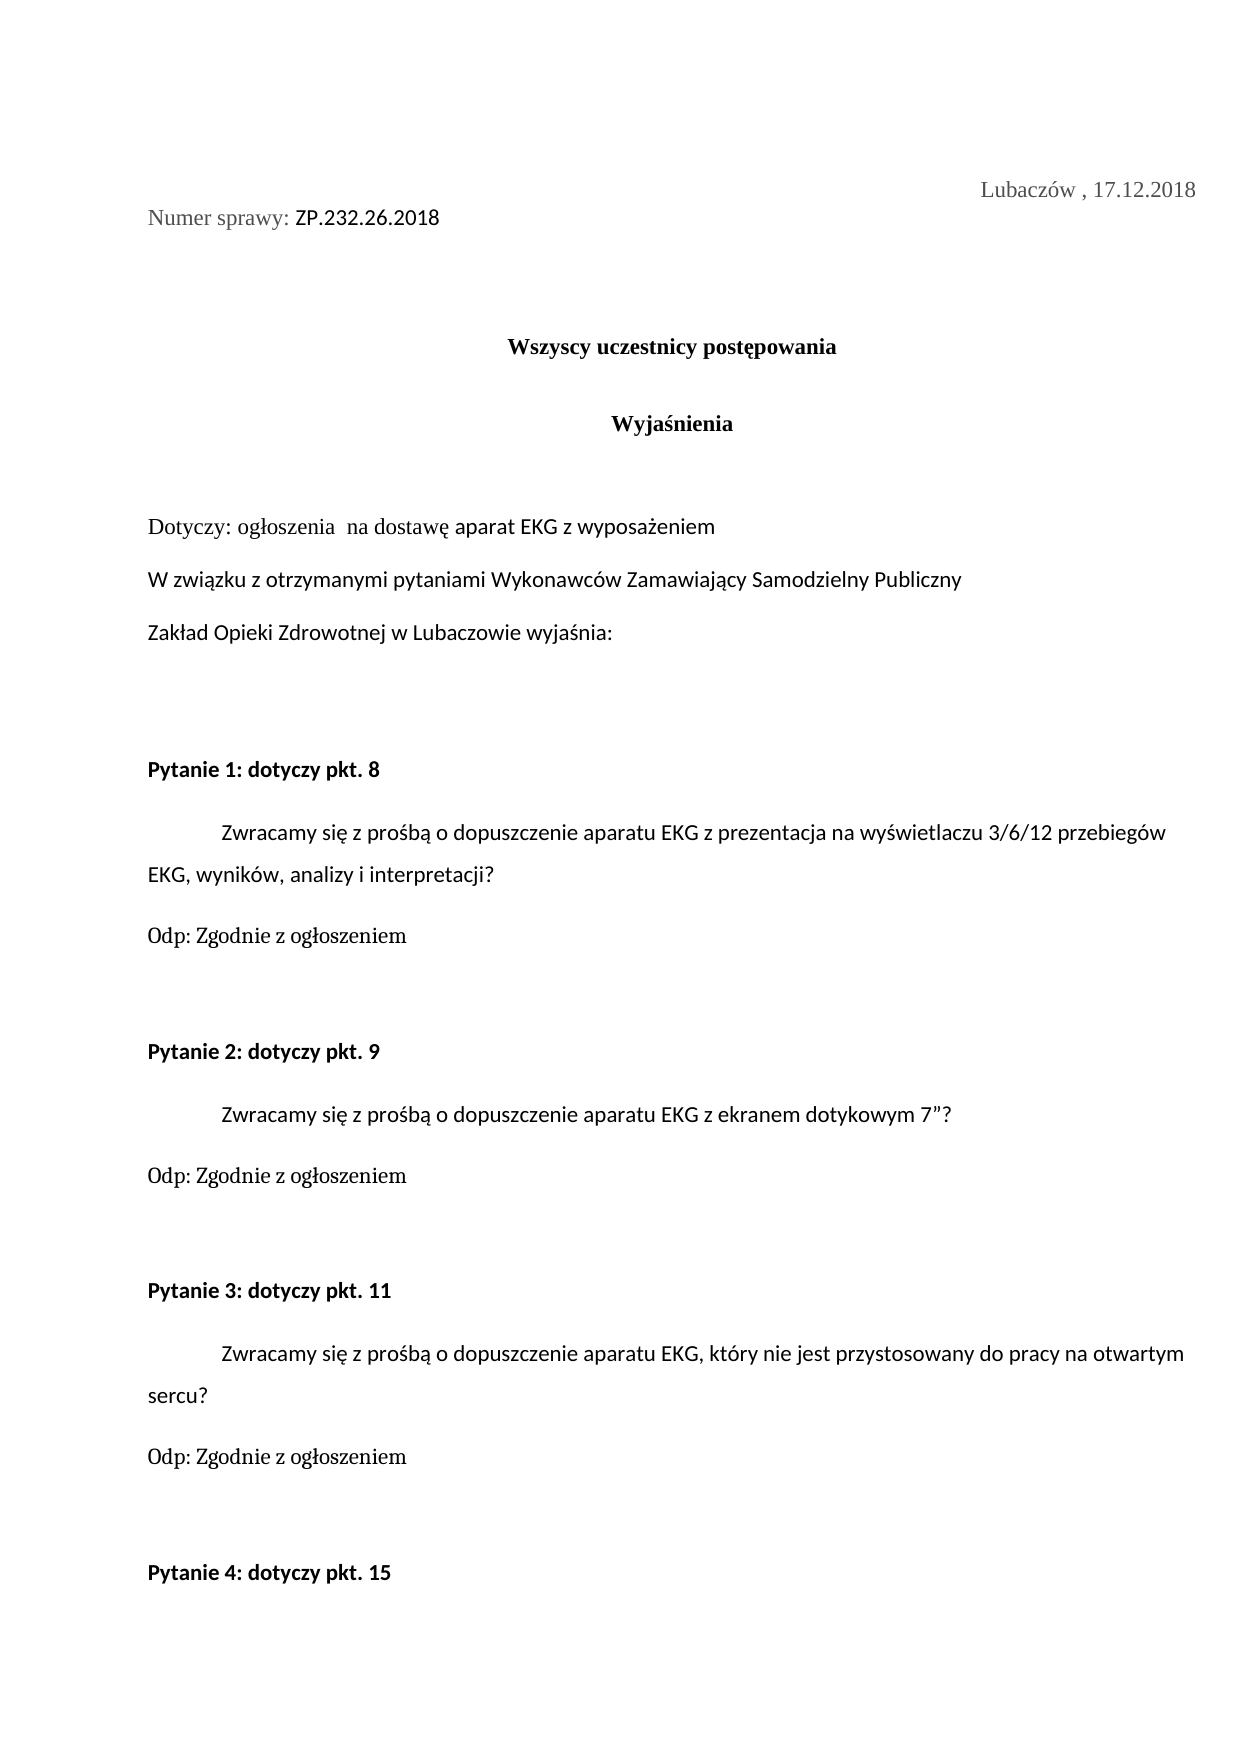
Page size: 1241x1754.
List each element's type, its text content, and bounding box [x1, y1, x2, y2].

text Zakład Opieki Zdrowotnej w Lubaczowie wyjaśnia: [148, 618, 1196, 646]
text Wszyscy uczestnicy postępowania [148, 333, 1196, 359]
text Pytanie 2: dotyczy pkt. 9 [148, 1037, 1196, 1065]
text Pytanie 3: dotyczy pkt. 11 [148, 1276, 1196, 1304]
text Lubaczów , 17.12.2018 [148, 176, 1196, 203]
text Odp: Zgodnie z ogłoszeniem [148, 923, 1196, 949]
text Zwracamy się z prośbą o dopuszczenie aparatu EKG z ekranem dotykowym 7”? [148, 1100, 1196, 1128]
text Pytanie 1: dotyczy pkt. 8 [148, 755, 1196, 783]
text Zwracamy się z prośbą o dopuszczenie aparatu EKG, który nie jest przystosowany do pracy na otwartym sercu? [148, 1339, 1196, 1409]
text Zwracamy się z prośbą o dopuszczenie aparatu EKG z prezentacja na wyświetlaczu 3/6/12 przebiegów EKG, wyników, analizy i interpretacji? [148, 818, 1196, 888]
text Dotyczy: ogłoszenia na dostawę aparat EKG z wyposażeniem [148, 512, 1196, 540]
text Odp: Zgodnie z ogłoszeniem [148, 1162, 1196, 1189]
text Numer sprawy: ZP.232.26.2018 [148, 203, 1196, 231]
text Pytanie 4: dotyczy pkt. 15 [148, 1558, 1196, 1586]
text Wyjaśnienia [148, 410, 1196, 437]
text W związku z otrzymanymi pytaniami Wykonawców Zamawiający Samodzielny Publiczny [148, 565, 1196, 593]
text Odp: Zgodnie z ogłoszeniem [148, 1444, 1196, 1470]
